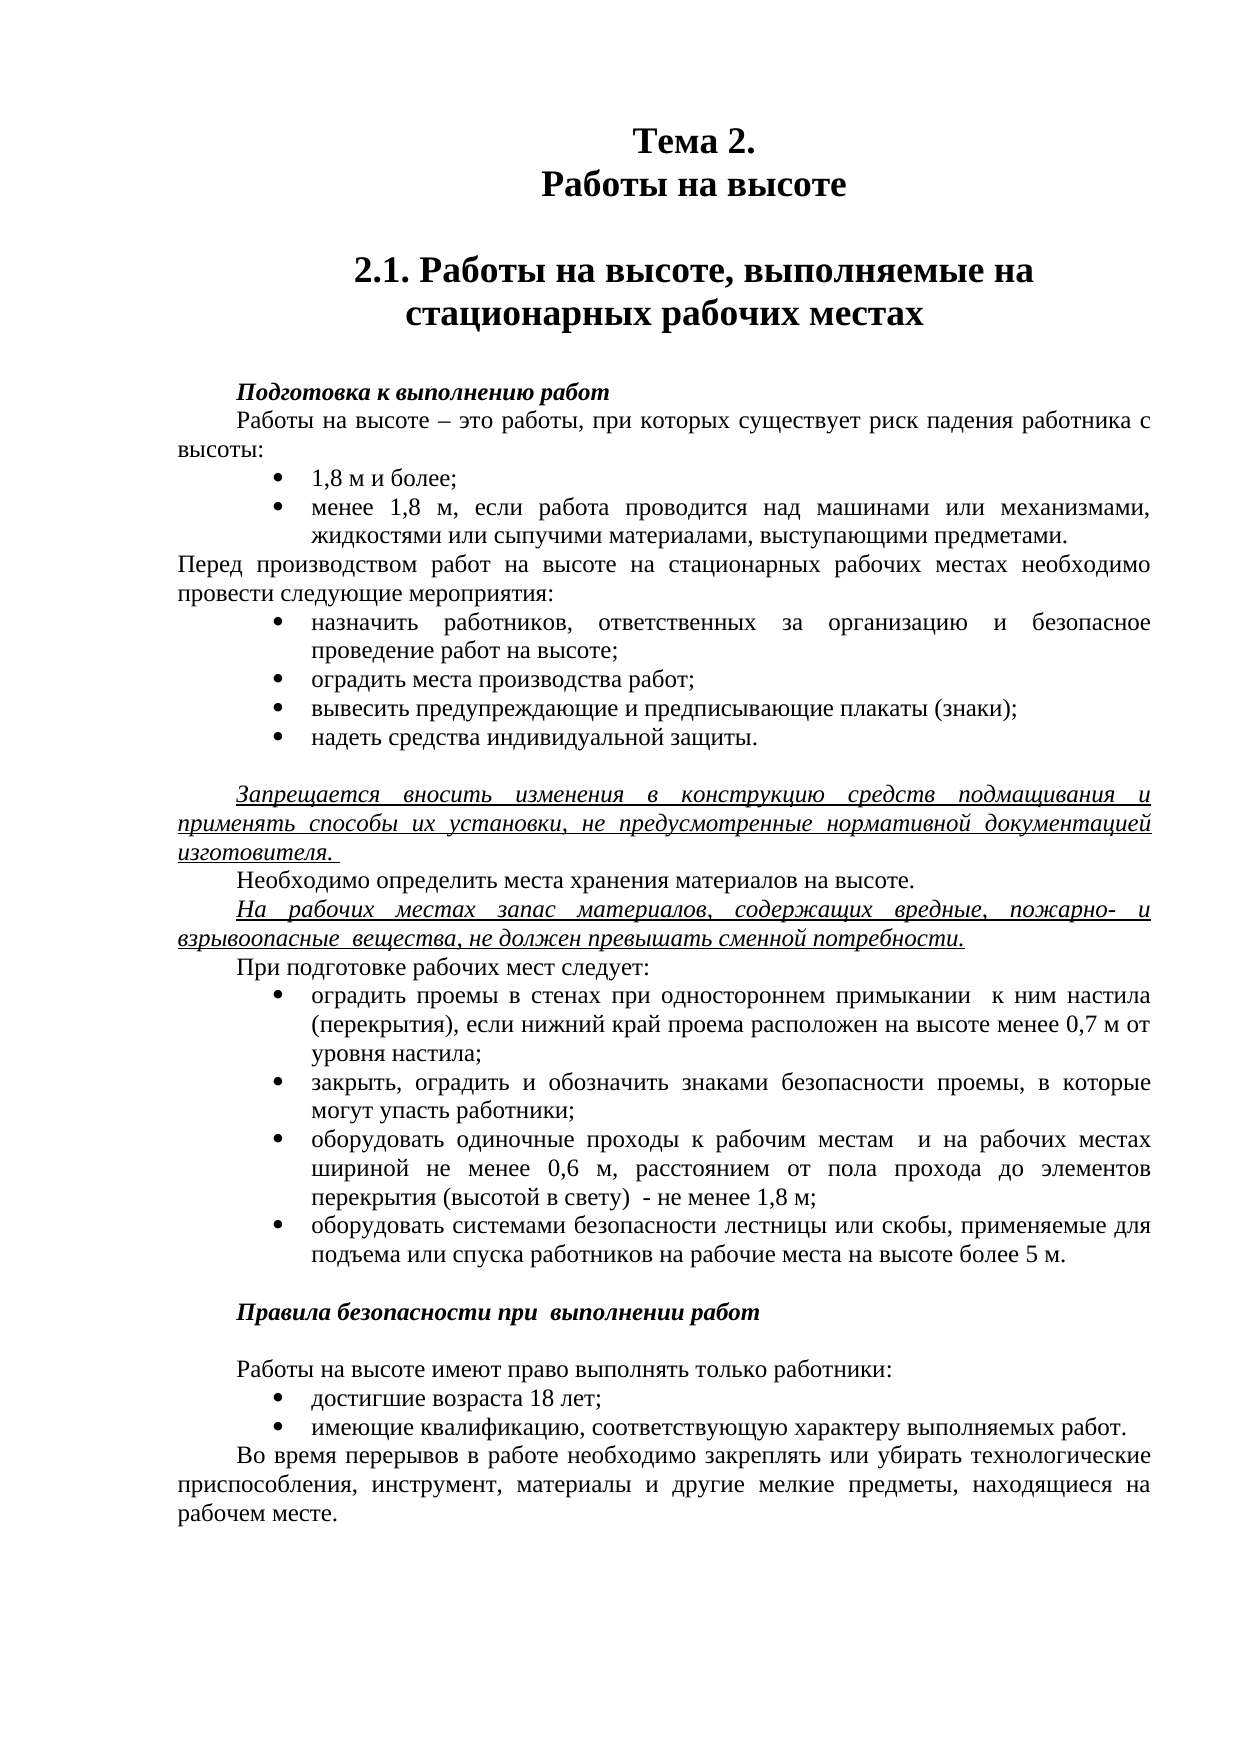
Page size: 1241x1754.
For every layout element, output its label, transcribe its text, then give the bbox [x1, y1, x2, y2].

text Работы на высоте – это работы, при которых существует риск падения работника с высоты: [177, 406, 1152, 463]
text Перед производством работ на высоте на стационарных рабочих местах необходимо провести следующие мероприятия: [177, 549, 1152, 607]
text При подготовке рабочих мест следует: [177, 952, 1152, 981]
list достигшие возраста 18 лет; [274, 1383, 1152, 1412]
list оборудовать системами безопасности лестницы или скобы, применяемые для подъема или спуска работников на рабочие места на высоте более 5 м. [274, 1211, 1152, 1268]
text На рабочих местах запас материалов, содержащих вредные, пожарно- и взрывоопасные вещества, не должен превышать сменной потребности. [177, 894, 1152, 952]
list оборудовать одиночные проходы к рабочим местам и на рабочих местах шириной не менее 0,6 м, расстоянием от пола прохода до элементов перекрытия (высотой в свету) - не менее 1,8 м; [274, 1124, 1152, 1211]
text 2.1. Работы на высоте, выполняемые на стационарных рабочих местах [177, 247, 1152, 334]
list надеть средства индивидуальной защиты. [274, 722, 1152, 751]
list назначить работников, ответственных за организацию и безопасное проведение работ на высоте; [274, 607, 1152, 664]
list оградить места производства работ; [274, 664, 1152, 693]
text Запрещается вносить изменения в конструкцию средств подмащивания и применять способы их установки, не предусмотренные нормативной документацией изготовителя. [177, 834, 1152, 866]
text Запрещается вносить изменения в конструкцию средств подмащивания и применять способы их установки, не предусмотренные нормативной документацией изготовителя. [177, 779, 1152, 833]
text Необходимо определить места хранения материалов на высоте. [177, 866, 1152, 894]
text Во время перерывов в работе необходимо закреплять или убирать технологические приспособления, инструмент, материалы и другие мелкие предметы, находящиеся на рабочем месте. [177, 1441, 1152, 1527]
text Тема 2. [177, 118, 1152, 161]
list менее 1,8 м, если работа проводится над машинами или механизмами, жидкостями или сыпучими материалами, выступающими предметами. [274, 492, 1152, 549]
list закрыть, оградить и обозначить знаками безопасности проемы, в которые могут упасть работники; [274, 1067, 1152, 1124]
list 1,8 м и более; [274, 463, 1152, 492]
text Правила безопасности при выполнении работ [177, 1297, 1152, 1326]
text Работы на высоте имеют право выполнять только работники: [177, 1354, 1152, 1383]
list оградить проемы в стенах при одностороннем примыкании к ним настила (перекрытия), если нижний край проема расположен на высоте менее 0,7 м от уровня настила; [274, 981, 1152, 1067]
text Работы на высоте [177, 161, 1152, 204]
text Подготовка к выполнению работ [177, 377, 1152, 406]
list имеющие квалификацию, соответствующую характеру выполняемых работ. [274, 1412, 1152, 1441]
list вывесить предупреждающие и предписывающие плакаты (знаки); [274, 693, 1152, 722]
